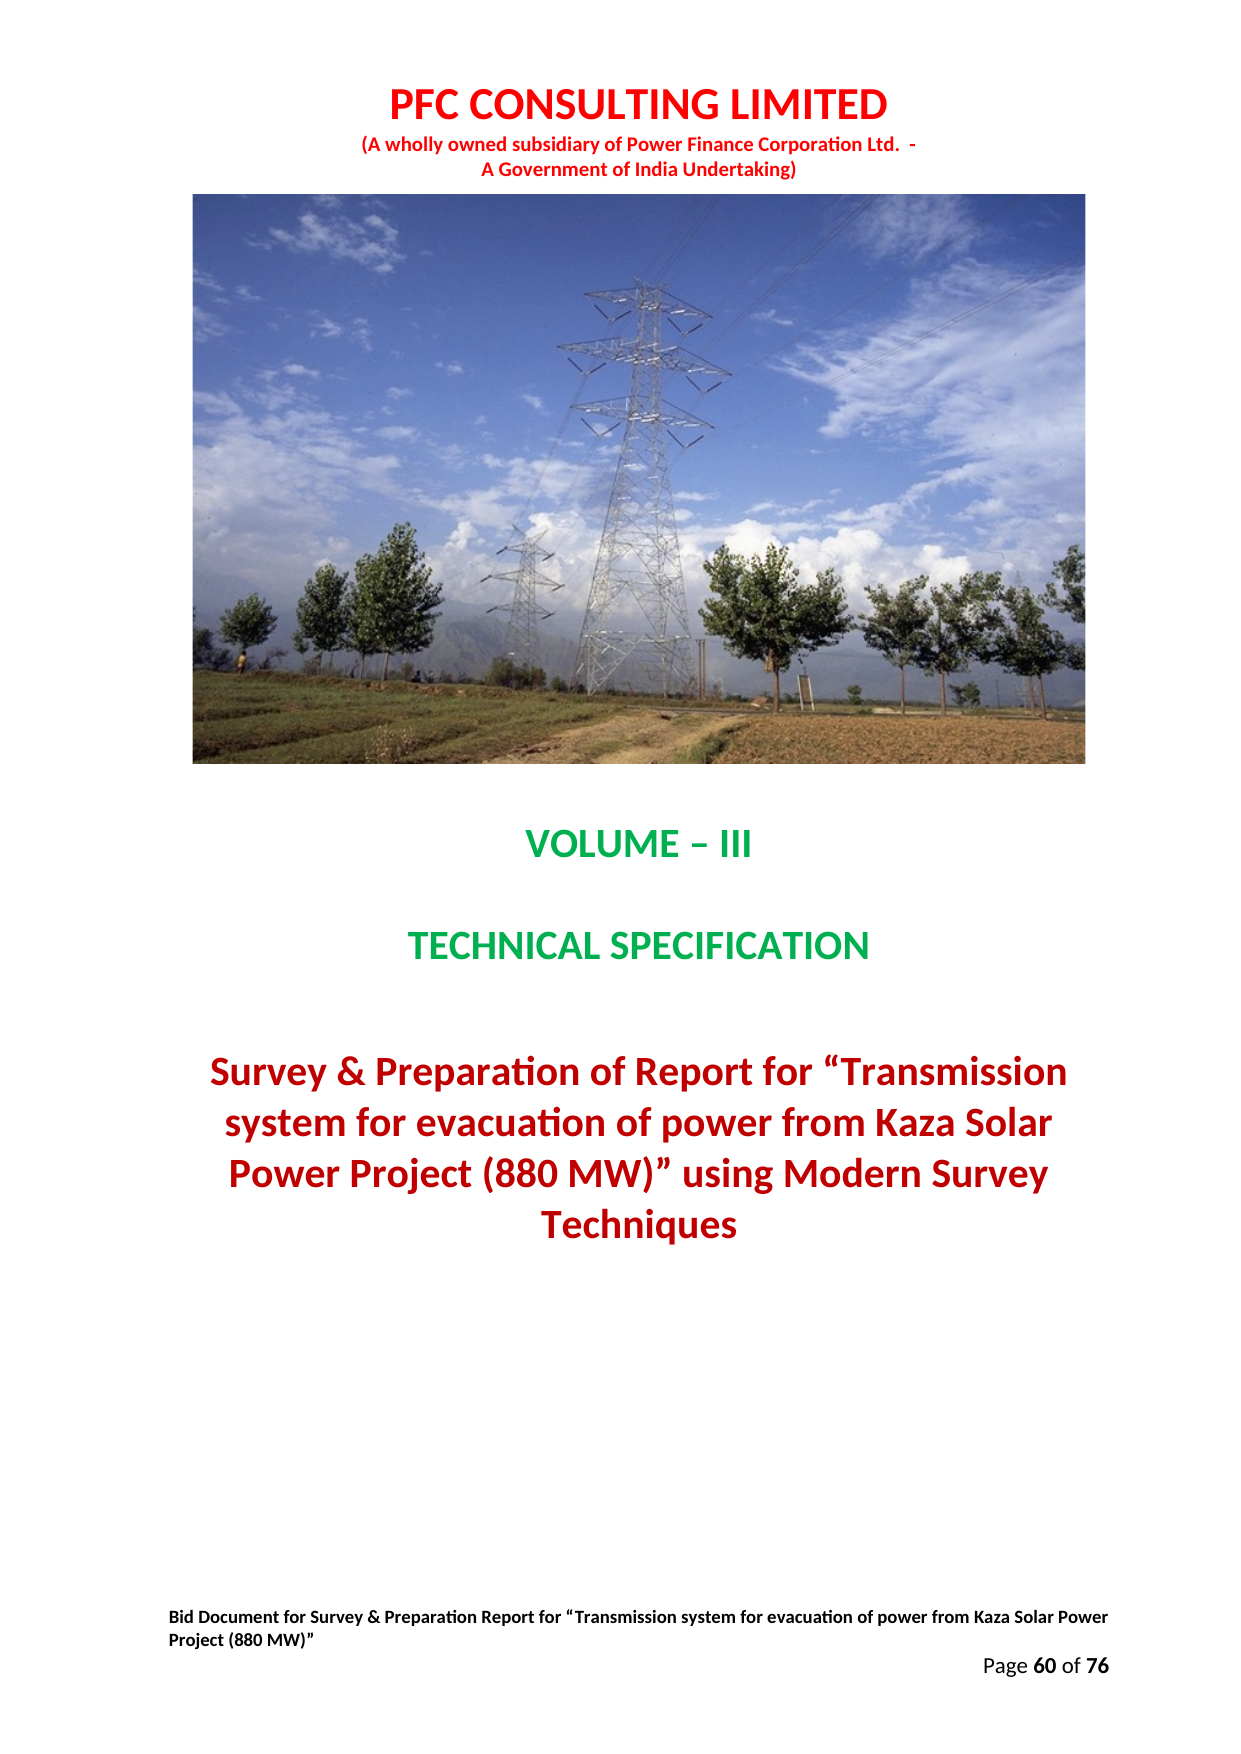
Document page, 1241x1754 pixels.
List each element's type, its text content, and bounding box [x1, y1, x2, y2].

title A Government of India Undertaking) [169, 156, 1109, 182]
subtitle VOLUME – III [169, 817, 1109, 868]
subtitle TECHNICAL SPECIFICATION [169, 919, 1109, 969]
title PFC CONSULTING LIMITED [169, 75, 1109, 131]
title Survey & Preparation of Report for “Transmission system for evacuation of power from Kaza Solar Power Project (880 MW)” using Modern Survey Techniques [169, 1045, 1109, 1249]
title (A wholly owned subsidiary of Power Finance Corporation Ltd. - [169, 131, 1109, 156]
picture [192, 194, 1086, 764]
